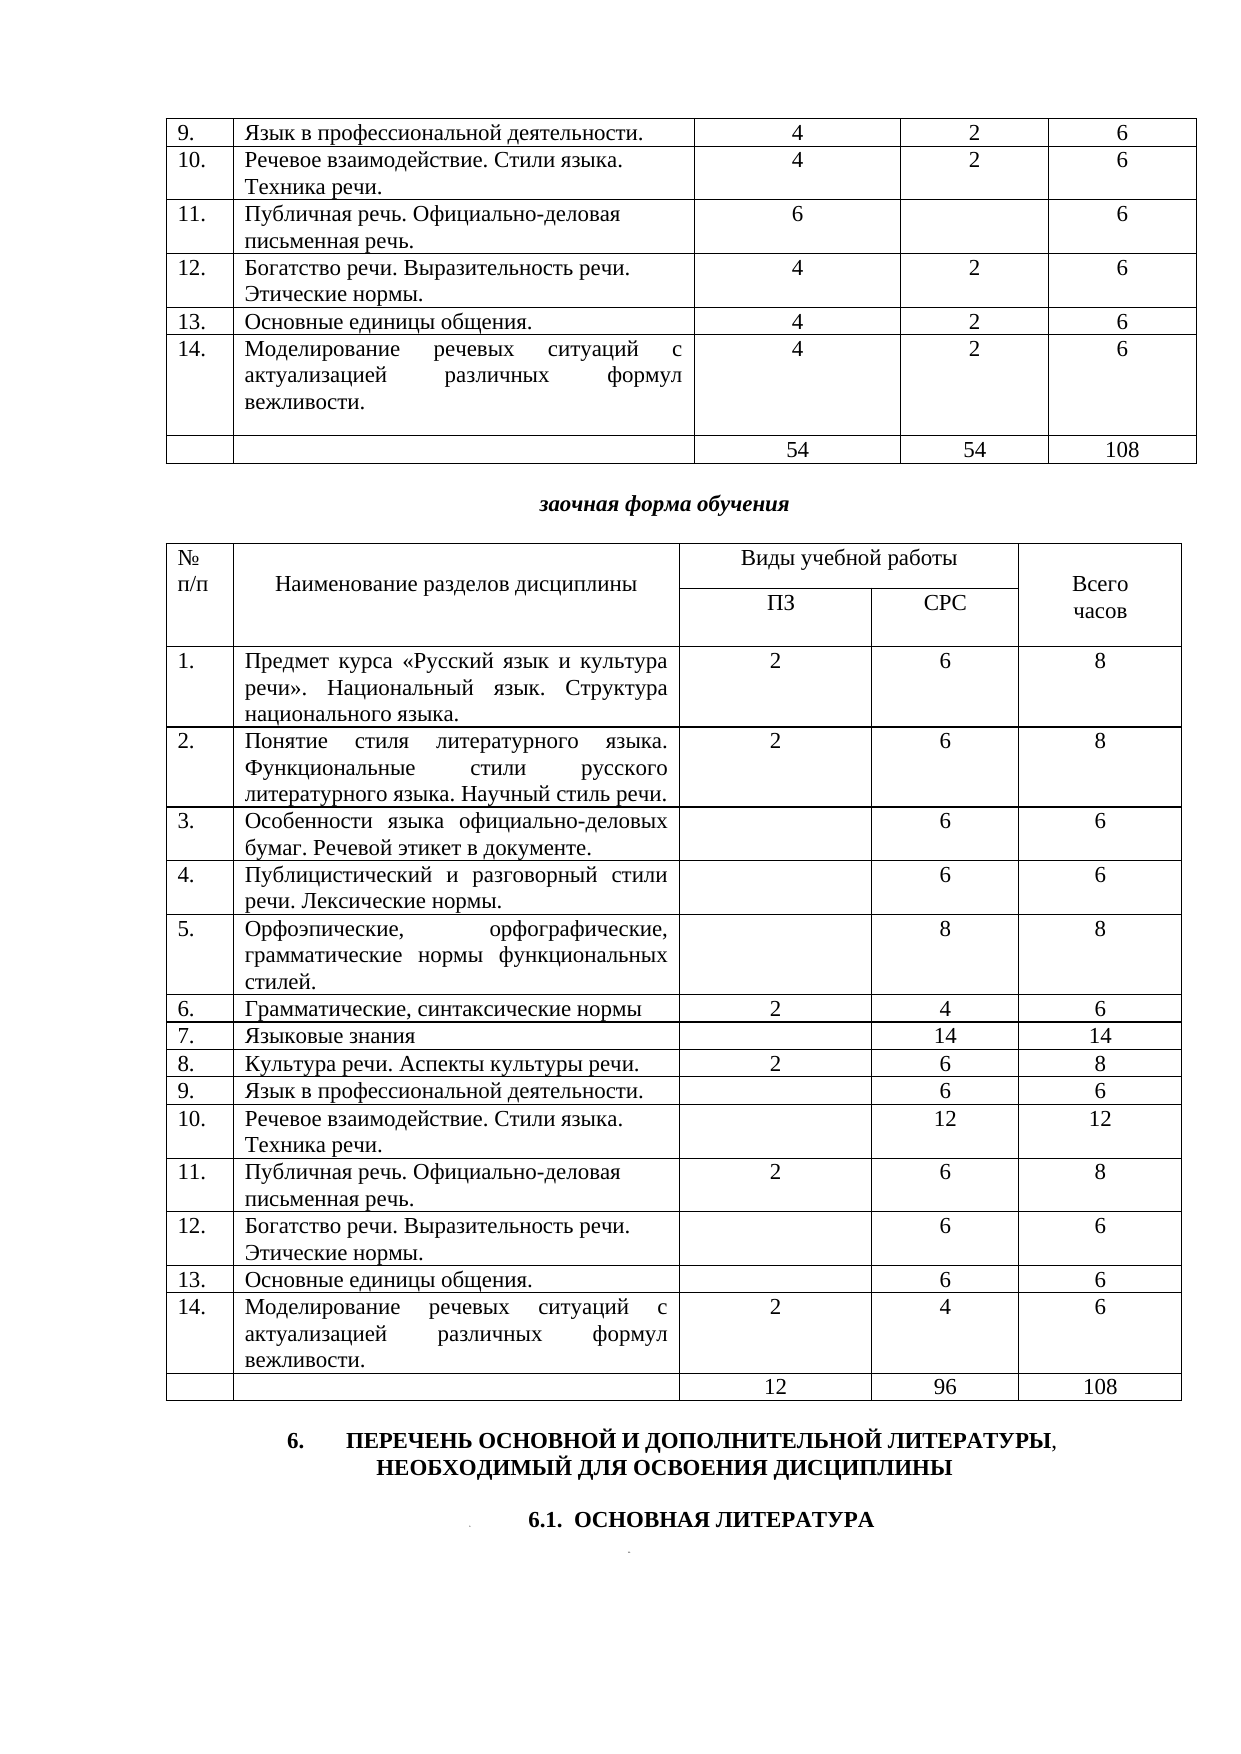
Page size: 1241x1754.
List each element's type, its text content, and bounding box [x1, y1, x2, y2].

table_cell 4 [872, 1293, 1018, 1372]
table_header Всего часов [1019, 544, 1181, 646]
table_cell Публицистический и разговорный стили речи. Лексические нормы. [234, 861, 679, 914]
table_cell 4 [695, 254, 900, 307]
table_cell 12. [167, 254, 233, 307]
table_cell 11. [167, 200, 233, 253]
table_cell 4 [695, 308, 900, 334]
table_cell Основные единицы общения. [234, 308, 694, 334]
table_cell 6 [872, 1077, 1018, 1104]
table_cell 2. [167, 728, 233, 806]
table_cell 5. [167, 915, 233, 994]
table_cell 6 [1049, 200, 1196, 253]
table_cell 11. [167, 1159, 233, 1211]
table_cell 4 [695, 335, 900, 435]
table_cell СРС [872, 589, 1018, 646]
table_cell 6 [1049, 308, 1196, 334]
table_cell Предмет курса «Русский язык и культура речи». Национальный язык. Структура национального языка. [234, 647, 679, 726]
table_cell 4 [872, 995, 1018, 1021]
table_cell 14. [167, 1293, 233, 1372]
table_cell 2 [680, 1159, 871, 1211]
table_cell 6 [1049, 147, 1196, 199]
table_cell 8 [872, 915, 1018, 994]
table_cell Моделирование речевых ситуаций с актуализацией различных формул вежливости. [234, 335, 694, 435]
table_cell Язык в профессиональной деятельности. [234, 1077, 679, 1104]
table_cell [901, 200, 1048, 253]
table_cell Моделирование речевых ситуаций с актуализацией различных формул вежливости. [234, 1293, 679, 1372]
table_cell [680, 1105, 871, 1157]
table_cell Языковые знания [234, 1023, 679, 1049]
table_cell 6 [1019, 1266, 1181, 1292]
table_cell Публичная речь. Официально-деловая письменная речь. [234, 200, 694, 253]
table_cell [234, 436, 694, 463]
list 6.1. ОСНОВНАЯ ЛИТЕРАТУРА [177, 1506, 1152, 1533]
table_cell 54 [695, 436, 900, 463]
table_cell 6 [872, 1266, 1018, 1292]
table_cell 2 [901, 308, 1048, 334]
table_cell 8 [1019, 728, 1181, 806]
table_cell Публичная речь. Официально-деловая письменная речь. [234, 1159, 679, 1211]
table_cell 6 [872, 647, 1018, 726]
table_cell 2 [680, 1293, 871, 1372]
table_cell ПЗ [680, 589, 871, 646]
table_cell 4 [695, 147, 900, 199]
table_cell Культура речи. Аспекты культуры речи. [234, 1050, 679, 1076]
table_cell Понятие стиля литературного языка. Функциональные стили русского литературного языка. Научный стиль речи. [234, 728, 679, 806]
table_cell 2 [680, 1050, 871, 1076]
table_cell Грамматические, синтаксические нормы [234, 995, 679, 1021]
table_cell 9. [167, 119, 233, 146]
table_cell 6 [872, 1050, 1018, 1076]
table_cell [680, 861, 871, 914]
table_cell 6 [1019, 1077, 1181, 1104]
table_header Виды учебной работы [680, 544, 1018, 588]
table_cell 14 [1019, 1023, 1181, 1049]
table_cell 2 [680, 995, 871, 1021]
table_cell 6 [1049, 254, 1196, 307]
table_cell 13. [167, 308, 233, 334]
text заочная форма обучения [177, 490, 1152, 517]
table_cell Речевое взаимодействие. Стили языка. Техника речи. [234, 1105, 679, 1157]
table_cell 10. [167, 147, 233, 199]
table_cell 12. [167, 1212, 233, 1265]
table_cell [234, 1374, 679, 1400]
table_cell [680, 1266, 871, 1292]
table_cell 6 [872, 728, 1018, 806]
table_cell 2 [901, 147, 1048, 199]
table_cell 6. [167, 995, 233, 1021]
table_cell Особенности языка официально-деловых бумаг. Речевой этикет в документе. [234, 808, 679, 860]
table_cell 4. [167, 861, 233, 914]
table_cell 6 [1049, 119, 1196, 146]
table_cell 96 [872, 1374, 1018, 1400]
table_cell [680, 1212, 871, 1265]
table_cell Орфоэпические, орфографические, грамматические нормы функциональных стилей. [234, 915, 679, 994]
table_cell 6 [1019, 808, 1181, 860]
table_cell 108 [1019, 1374, 1181, 1400]
table_cell Богатство речи. Выразительность речи. Этические нормы. [234, 1212, 679, 1265]
table_cell 7. [167, 1023, 233, 1049]
table_cell [680, 1077, 871, 1104]
table_cell 2 [901, 254, 1048, 307]
table_cell 9. [167, 1077, 233, 1104]
table_cell [680, 915, 871, 994]
table_cell 6 [1019, 995, 1181, 1021]
table_cell Речевое взаимодействие. Стили языка. Техника речи. [234, 147, 694, 199]
table_cell 6 [872, 808, 1018, 860]
table_cell 6 [872, 1212, 1018, 1265]
table_cell 8 [1019, 1159, 1181, 1211]
table_cell 6 [872, 861, 1018, 914]
table_cell 108 [1049, 436, 1196, 463]
table_cell 12 [1019, 1105, 1181, 1157]
table_cell 6 [872, 1159, 1018, 1211]
table_cell 12 [680, 1374, 871, 1400]
table_header № п/п [167, 544, 233, 646]
table_cell 13. [167, 1266, 233, 1292]
table_cell 2 [680, 647, 871, 726]
table_header Наименование разделов дисциплины [234, 544, 679, 646]
table_cell 2 [680, 728, 871, 806]
table_cell [167, 436, 233, 463]
list ПЕРЕЧЕНЬ ОСНОВНОЙ И ДОПОЛНИТЕЛЬНОЙ ЛИТЕРАТУРЫ, НЕОБХОДИМЫЙ ДЛЯ ОСВОЕНИЯ ДИСЦИПЛИНЫ [177, 1427, 1152, 1480]
table_cell Язык в профессиональной деятельности. [234, 119, 694, 146]
table_cell 2 [901, 335, 1048, 435]
table_cell 8 [1019, 647, 1181, 726]
table_cell Богатство речи. Выразительность речи. Этические нормы. [234, 254, 694, 307]
table_cell 2 [901, 119, 1048, 146]
table_cell 54 [901, 436, 1048, 463]
table_cell 8 [1019, 915, 1181, 994]
table_cell 1. [167, 647, 233, 726]
table_cell 12 [872, 1105, 1018, 1157]
table_cell 6 [1049, 335, 1196, 435]
table_cell 6 [1019, 1212, 1181, 1265]
table_cell 6 [1019, 1293, 1181, 1372]
table_cell 8 [1019, 1050, 1181, 1076]
table_cell [167, 1374, 233, 1400]
table_cell 3. [167, 808, 233, 860]
table_cell [680, 808, 871, 860]
table_cell 6 [695, 200, 900, 253]
table_cell Основные единицы общения. [234, 1266, 679, 1292]
table_cell 6 [1019, 861, 1181, 914]
table_cell 14 [872, 1023, 1018, 1049]
table_cell 10. [167, 1105, 233, 1157]
table_cell 8. [167, 1050, 233, 1076]
table_cell 14. [167, 335, 233, 435]
table_cell 4 [695, 119, 900, 146]
table_cell [680, 1023, 871, 1049]
